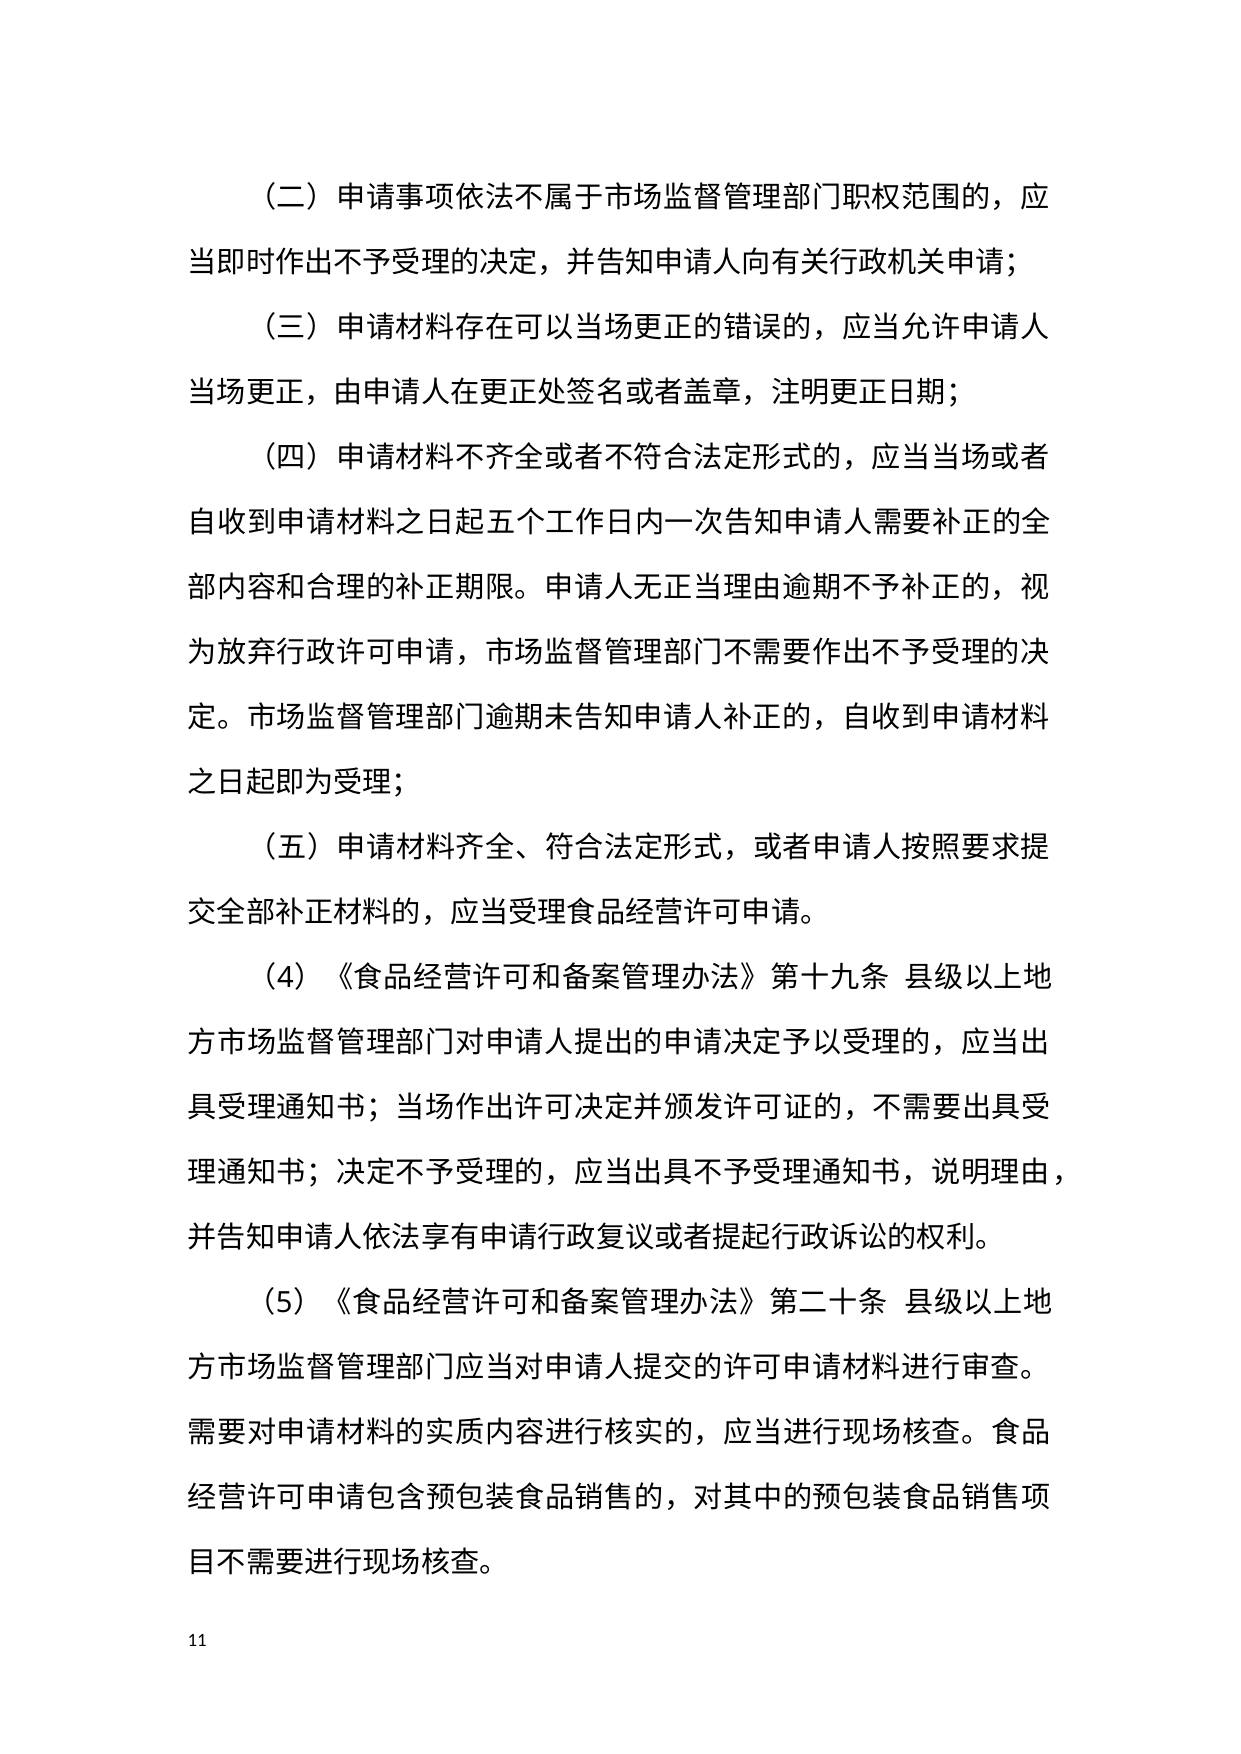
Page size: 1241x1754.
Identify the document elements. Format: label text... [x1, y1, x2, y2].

text （五）申请材料齐全、符合法定形式，或者申请人按照要求提交全部补正材料的，应当受理食品经营许可申请。 [187, 812, 1053, 942]
text （二）申请事项依法不属于市场监督管理部门职权范围的，应当即时作出不予受理的决定，并告知申请人向有关行政机关申请； [187, 162, 1053, 292]
text （三）申请材料存在可以当场更正的错误的，应当允许申请人当场更正，由申请人在更正处签名或者盖章，注明更正日期； [187, 292, 1053, 422]
text （4）《食品经营许可和备案管理办法》第十九条 县级以上地方市场监督管理部门对申请人提出的申请决定予以受理的，应当出具受理通知书；当场作出许可决定并颁发许可证的，不需要出具受理通知书；决定不予受理的，应当出具不予受理通知书，说明理由，并告知申请人依法享有申请行政复议或者提起行政诉讼的权利。 [187, 942, 1053, 1267]
text （5）《食品经营许可和备案管理办法》第二十条 县级以上地方市场监督管理部门应当对申请人提交的许可申请材料进行审查。需要对申请材料的实质内容进行核实的，应当进行现场核查。食品经营许可申请包含预包装食品销售的，对其中的预包装食品销售项目不需要进行现场核查。 [187, 1267, 1053, 1592]
text （四）申请材料不齐全或者不符合法定形式的，应当当场或者自收到申请材料之日起五个工作日内一次告知申请人需要补正的全部内容和合理的补正期限。申请人无正当理由逾期不予补正的，视为放弃行政许可申请，市场监督管理部门不需要作出不予受理的决定。市场监督管理部门逾期未告知申请人补正的，自收到申请材料之日起即为受理； [187, 422, 1053, 812]
